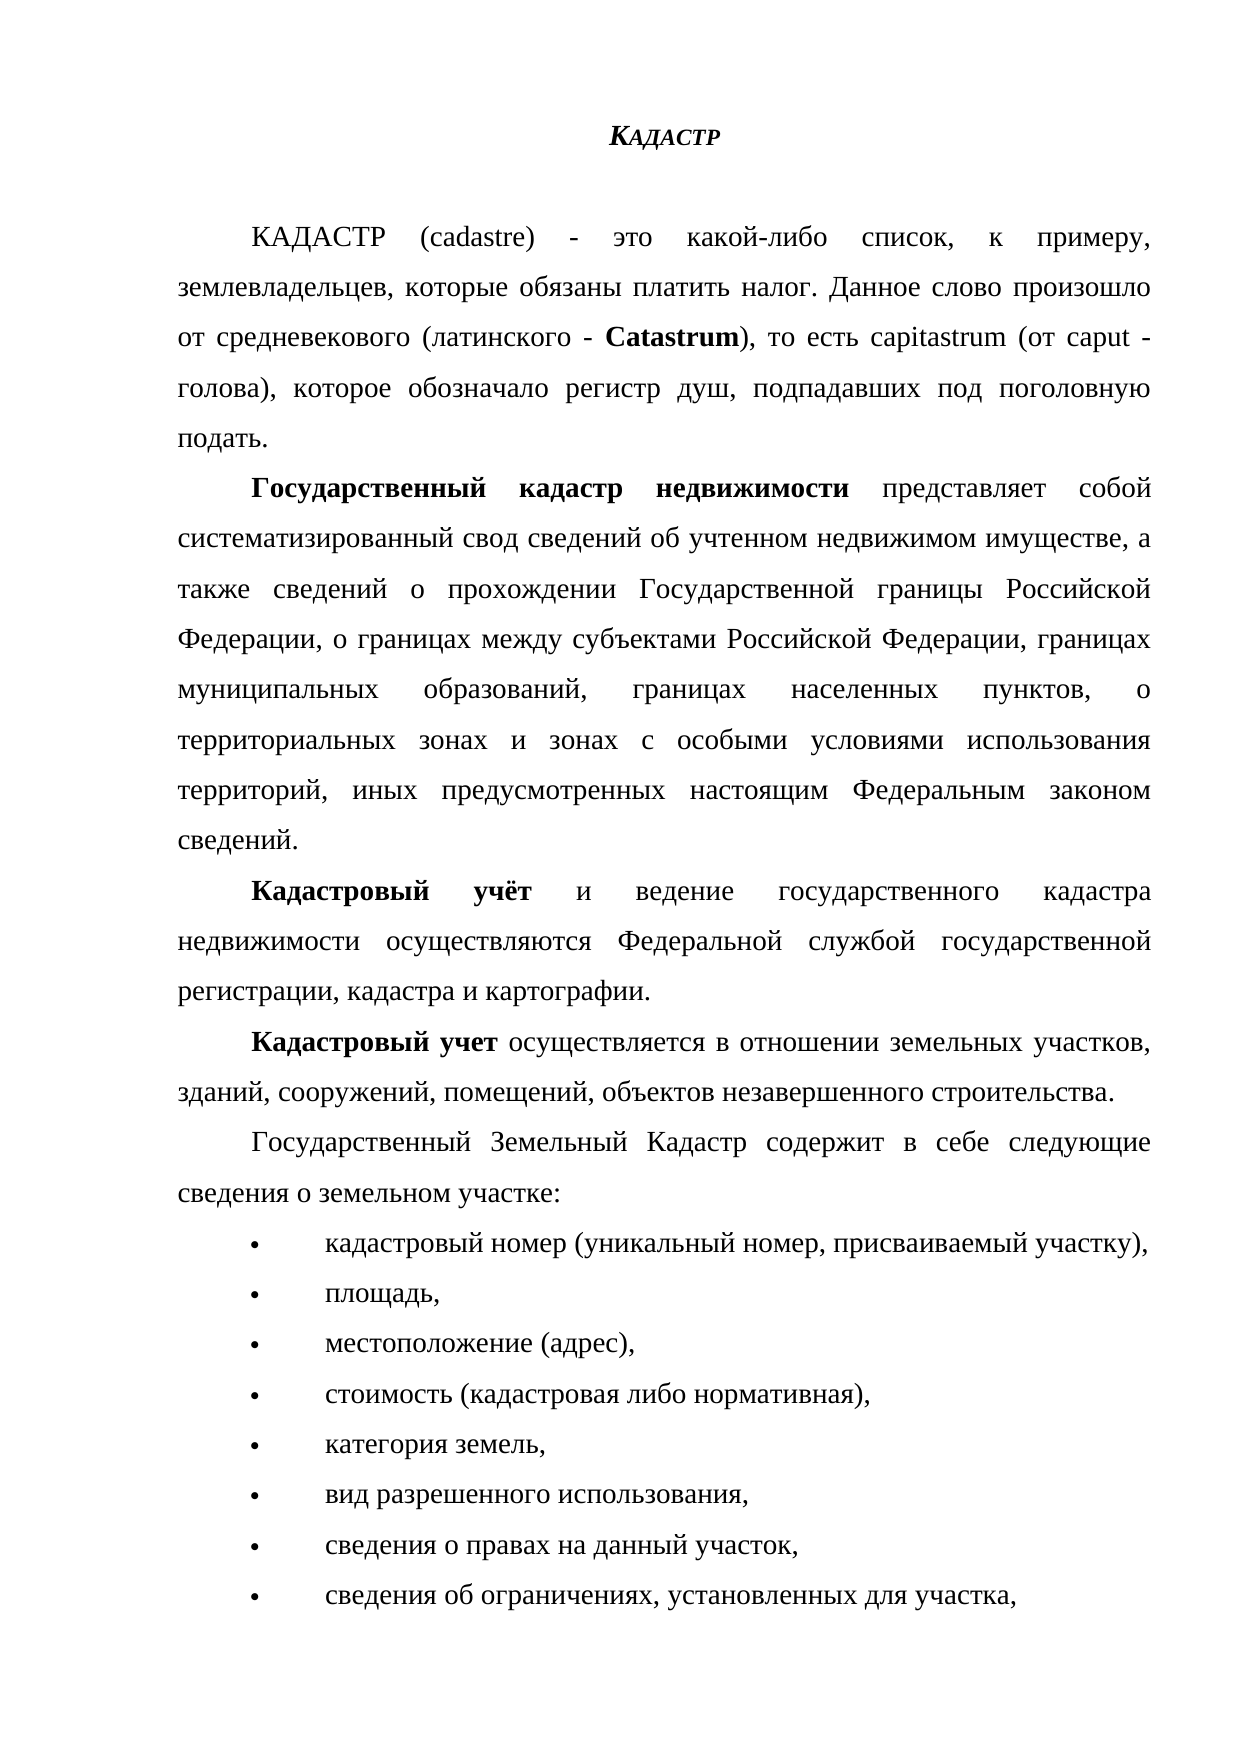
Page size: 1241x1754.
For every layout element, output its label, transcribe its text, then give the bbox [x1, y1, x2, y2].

list сведения об ограничениях, установленных для участка, [177, 1577, 1152, 1611]
list кадастровый номер (уникальный номер, присваиваемый участку), [177, 1225, 1152, 1258]
text Кадастровый учёт и ведение государственного кадастра недвижимости осуществляются Федеральной службой государственной регистрации, кадастра и картографии. [177, 873, 1152, 1007]
list стоимость (кадастровая либо нормативная), [177, 1376, 1152, 1409]
text Государственный кадастр недвижимости представляет собой систематизированный свод сведений об учтенном недвижимом имуществе, а также сведений о прохождении Государственной границы Российской Федерации, о границах между субъектами Российской Федерации, границах муниципальных образований, границах населенных пунктов, о территориальных зонах и зонах с особыми условиями использования территорий, иных предусмотренных настоящим Федеральным законом сведений. [177, 470, 1152, 856]
text КАДАСТР (cadastre) - это какой-либо список, к примеру, землевладельцев, которые обязаны платить налог. Данное слово произошло от средневекового (латинского - Catastrum), то есть capitastrum (от caput - голова), которое обозначало регистр душ, подпадавших под поголовную подать. [177, 219, 1152, 453]
list категория земель, [177, 1426, 1152, 1460]
list сведения о правах на данный участок, [177, 1527, 1152, 1560]
list местоположение (адрес), [177, 1326, 1152, 1359]
text Государственный Земельный Кадастр содержит в себе следующие сведения о земельном участке: [177, 1124, 1152, 1208]
text Кадастр [177, 118, 1152, 152]
text Кадастровый учет осуществляется в отношении земельных участков, зданий, сооружений, помещений, объектов незавершенного строительства. [177, 1024, 1152, 1108]
list вид разрешенного использования, [177, 1477, 1152, 1510]
list площадь, [177, 1275, 1152, 1309]
